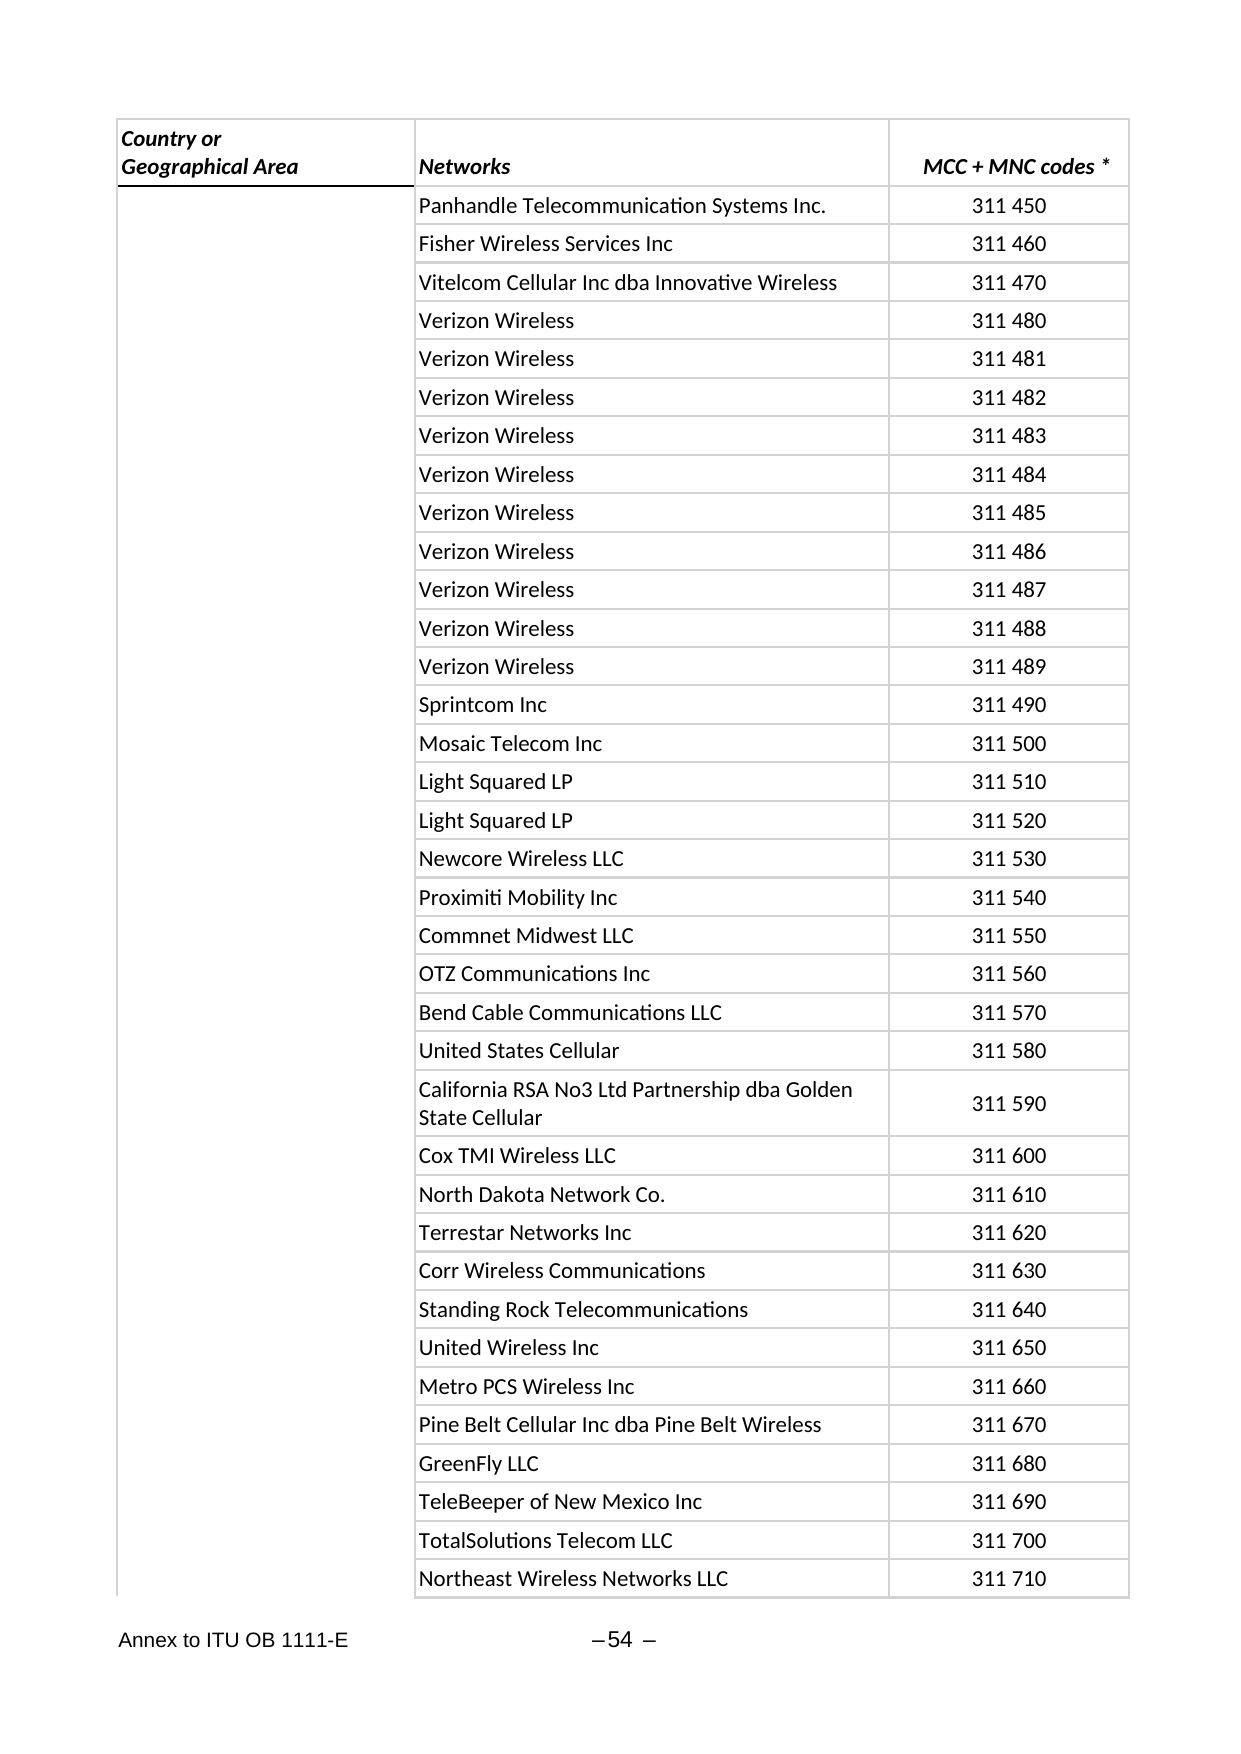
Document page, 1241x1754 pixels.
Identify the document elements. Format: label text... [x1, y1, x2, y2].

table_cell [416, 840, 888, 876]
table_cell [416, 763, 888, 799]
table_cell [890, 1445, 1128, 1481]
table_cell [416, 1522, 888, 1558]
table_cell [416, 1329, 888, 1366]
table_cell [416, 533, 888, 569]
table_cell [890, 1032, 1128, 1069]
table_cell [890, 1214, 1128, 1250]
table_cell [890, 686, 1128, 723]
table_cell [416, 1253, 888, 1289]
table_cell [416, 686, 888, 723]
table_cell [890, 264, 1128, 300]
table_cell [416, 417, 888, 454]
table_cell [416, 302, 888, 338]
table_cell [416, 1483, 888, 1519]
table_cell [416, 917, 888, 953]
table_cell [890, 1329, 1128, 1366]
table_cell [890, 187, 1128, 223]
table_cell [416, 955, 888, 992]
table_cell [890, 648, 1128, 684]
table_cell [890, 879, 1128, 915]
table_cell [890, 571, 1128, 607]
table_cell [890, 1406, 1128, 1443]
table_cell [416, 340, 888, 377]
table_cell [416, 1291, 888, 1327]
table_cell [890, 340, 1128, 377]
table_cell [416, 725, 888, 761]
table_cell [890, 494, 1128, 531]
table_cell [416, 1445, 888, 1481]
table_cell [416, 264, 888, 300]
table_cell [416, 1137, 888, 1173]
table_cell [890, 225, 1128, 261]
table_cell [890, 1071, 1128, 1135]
table_header MCC + MNC codes * [890, 120, 1128, 184]
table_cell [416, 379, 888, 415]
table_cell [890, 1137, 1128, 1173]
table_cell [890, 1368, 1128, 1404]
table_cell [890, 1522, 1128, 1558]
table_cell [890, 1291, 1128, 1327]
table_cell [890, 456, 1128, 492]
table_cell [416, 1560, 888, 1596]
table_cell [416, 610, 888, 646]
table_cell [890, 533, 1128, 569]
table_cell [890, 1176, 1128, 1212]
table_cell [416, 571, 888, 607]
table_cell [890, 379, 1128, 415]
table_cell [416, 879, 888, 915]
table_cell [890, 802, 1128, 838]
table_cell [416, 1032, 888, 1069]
table_header Networks [416, 120, 888, 184]
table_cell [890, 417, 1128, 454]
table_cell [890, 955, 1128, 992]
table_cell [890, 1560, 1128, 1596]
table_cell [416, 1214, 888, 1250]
table_header Country or Geographical Area [118, 120, 414, 184]
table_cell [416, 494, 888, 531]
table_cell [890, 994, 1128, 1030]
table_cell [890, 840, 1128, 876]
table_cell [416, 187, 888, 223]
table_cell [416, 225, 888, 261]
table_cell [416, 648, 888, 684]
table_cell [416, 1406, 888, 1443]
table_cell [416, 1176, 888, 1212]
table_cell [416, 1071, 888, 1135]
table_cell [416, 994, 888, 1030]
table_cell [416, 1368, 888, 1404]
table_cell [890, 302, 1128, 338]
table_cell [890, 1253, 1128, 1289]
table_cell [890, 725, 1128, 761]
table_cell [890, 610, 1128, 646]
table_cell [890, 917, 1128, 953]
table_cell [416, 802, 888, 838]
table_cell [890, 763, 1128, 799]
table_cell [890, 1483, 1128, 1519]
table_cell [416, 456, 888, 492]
